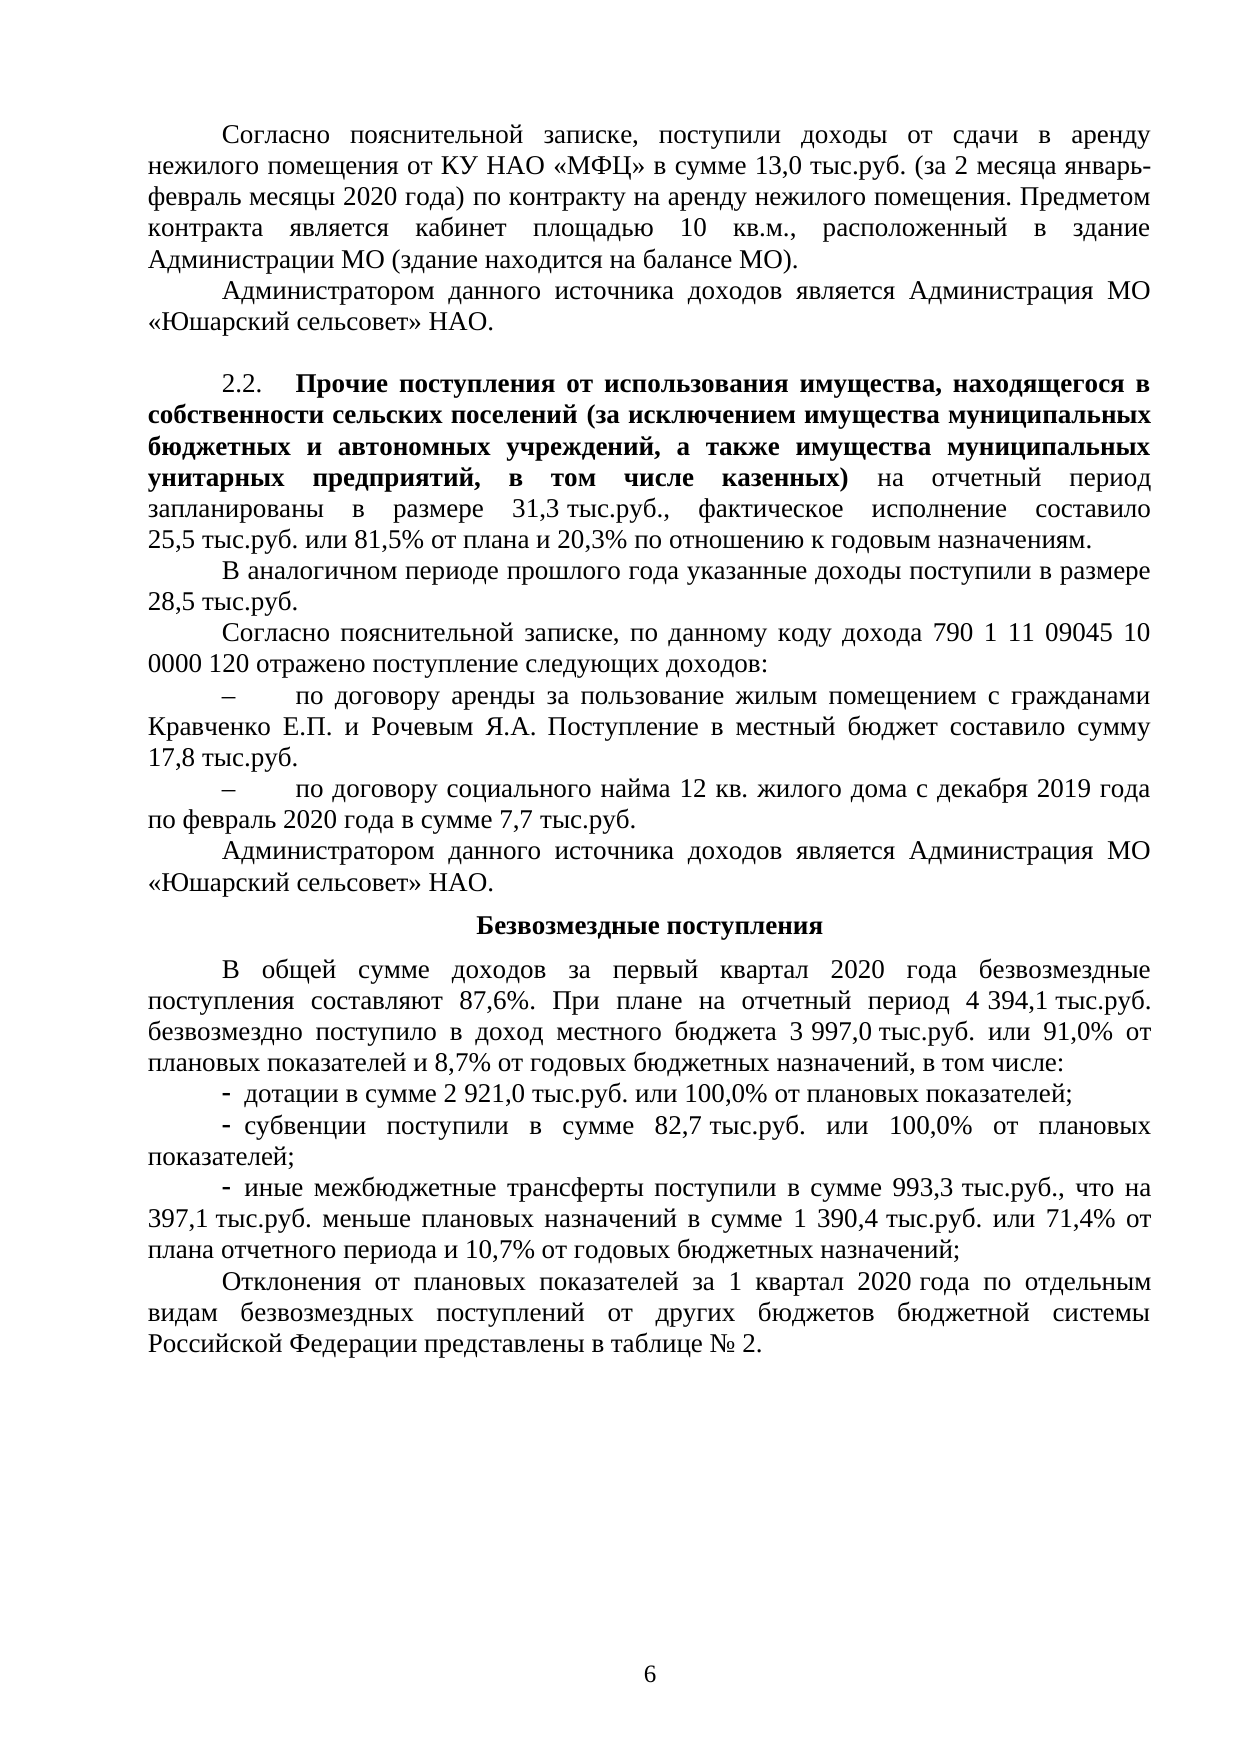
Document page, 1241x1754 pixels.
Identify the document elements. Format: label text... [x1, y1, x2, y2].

list Безвозмездные поступления [148, 909, 1152, 940]
list иные межбюджетные трансферты поступили в сумме 993,3 тыс.руб., что на 397,1 тыс.руб. меньше плановых назначений в сумме 1 390,4 тыс.руб. или 71,4% от плана отчетного периода и 10,7% от годовых бюджетных назначений; [148, 1171, 1152, 1265]
list Отклонения от плановых показателей за 1 квартал 2020 года по отдельным видам безвозмездных поступлений от других бюджетов бюджетной системы Российской Федерации представлены в таблице № 2. [148, 1265, 1152, 1358]
list по договору социального найма 12 кв. жилого дома с декабря 2019 года по февраль 2020 года в сумме 7,7 тыс.руб. [148, 772, 1152, 834]
text Администратором данного источника доходов является Администрация МО «Юшарский сельсовет» НАО. [148, 834, 1152, 897]
list субвенции поступили в сумме 82,7 тыс.руб. или 100,0% от плановых показателей; [148, 1109, 1152, 1171]
list дотации в сумме 2 921,0 тыс.руб. или 100,0% от плановых показателей; [148, 1077, 1152, 1109]
text Согласно пояснительной записке, по данному коду дохода 790 1 11 09045 10 0000 120 отражено поступление следующих доходов: [148, 616, 1152, 679]
text Согласно пояснительной записке, поступили доходы от сдачи в аренду нежилого помещения от КУ НАО «МФЦ» в сумме 13,0 тыс.руб. (за 2 месяца январь-февраль месяцы 2020 года) по контракту на аренду нежилого помещения. Предметом контракта является кабинет площадью 10 кв.м., расположенный в здание Администрации МО (здание находится на балансе МО). [148, 118, 1152, 274]
list Прочие поступления от использования имущества, находящегося в собственности сельских поселений (за исключением имущества муниципальных бюджетных и автономных учреждений, а также имущества муниципальных унитарных предприятий, в том числе казенных) на отчетный период запланированы в размере 31,3 тыс.руб., фактическое исполнение составило 25,5 тыс.руб. или 81,5% от плана и 20,3% по отношению к годовым назначениям. [148, 367, 1152, 554]
list по договору аренды за пользование жилым помещением с гражданами Кравченко Е.П. и Рочевым Я.А. Поступление в местный бюджет составило сумму 17,8 тыс.руб. [148, 679, 1152, 772]
text В общей сумме доходов за первый квартал 2020 года безвозмездные поступления составляют 87,6%. При плане на отчетный период 4 394,1 тыс.руб. безвозмездно поступило в доход местного бюджета 3 997,0 тыс.руб. или 91,0% от плановых показателей и 8,7% от годовых бюджетных назначений, в том числе: [148, 953, 1152, 1077]
text В аналогичном периоде прошлого года указанные доходы поступили в размере 28,5 тыс.руб. [148, 554, 1152, 616]
text Администратором данного источника доходов является Администрация МО «Юшарский сельсовет» НАО. [148, 274, 1152, 336]
